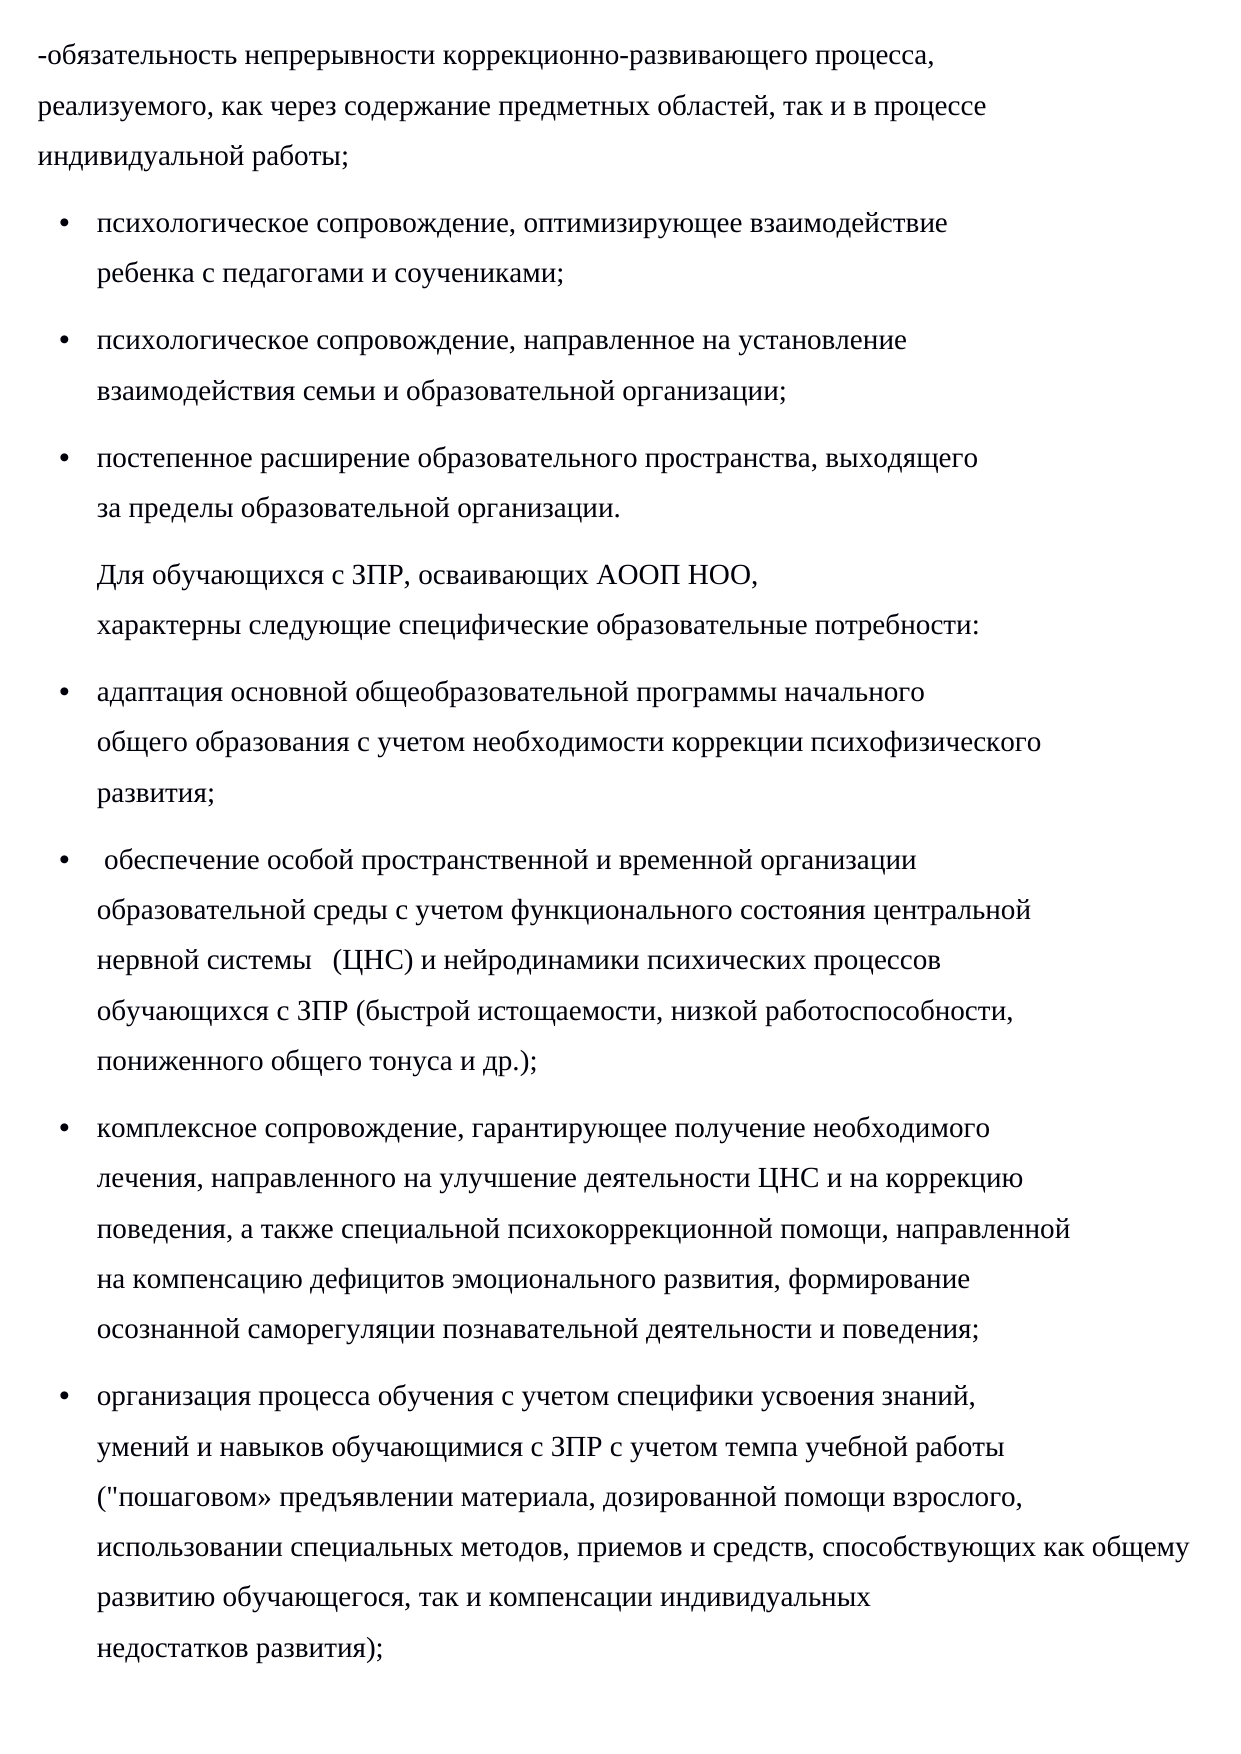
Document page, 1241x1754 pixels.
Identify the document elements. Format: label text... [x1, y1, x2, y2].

list психологическое сопровождение, оптимизирующее взаимодействие ребенка с педагогами и соучениками; [59, 205, 1203, 289]
text Для обучающихся с ЗПР, осваивающих АООП НОО, характерны следующие специфические образовательные потребности: [97, 557, 1203, 641]
list адаптация основной общеобразовательной программы начального общего образования с учетом необходимости коррекции психофизического развития; [59, 674, 1203, 808]
list комплексное сопровождение, гарантирующее получение необходимого лечения, направленного на улучшение деятельности ЦНС и на коррекцию поведения, а также специальной психокоррекционной помощи, направленной на компенсацию дефицитов эмоционального развития, формирование осознанной саморегуляции познавательной деятельности и поведения; [59, 1110, 1203, 1345]
list психологическое сопровождение, направленное на установление взаимодействия семьи и образовательной организации; [59, 322, 1203, 406]
text -обязательность непрерывности коррекционно-развивающего процесса, реализуемого, как через содержание предметных областей, так и в процессе индивидуальной работы; [37, 37, 1203, 172]
list обеспечение особой пространственной и временной организации образовательной среды с учетом функционального состояния центральной нервной системы (ЦНС) и нейродинамики психических процессов обучающихся с ЗПР (быстрой истощаемости, низкой работоспособности, пониженного общего тонуса и др.); [59, 842, 1203, 1077]
list постепенное расширение образовательного пространства, выходящего за пределы образовательной организации. [59, 440, 1203, 523]
list организация процесса обучения с учетом специфики усвоения знаний, умений и навыков обучающимися с ЗПР с учетом темпа учебной работы ("пошаговом» предъявлении материала, дозированной помощи взрослого, использовании специальных методов, приемов и средств, способствующих как общему развитию обучающегося, так и компенсации индивидуальных недостатков развития); [59, 1378, 1203, 1663]
